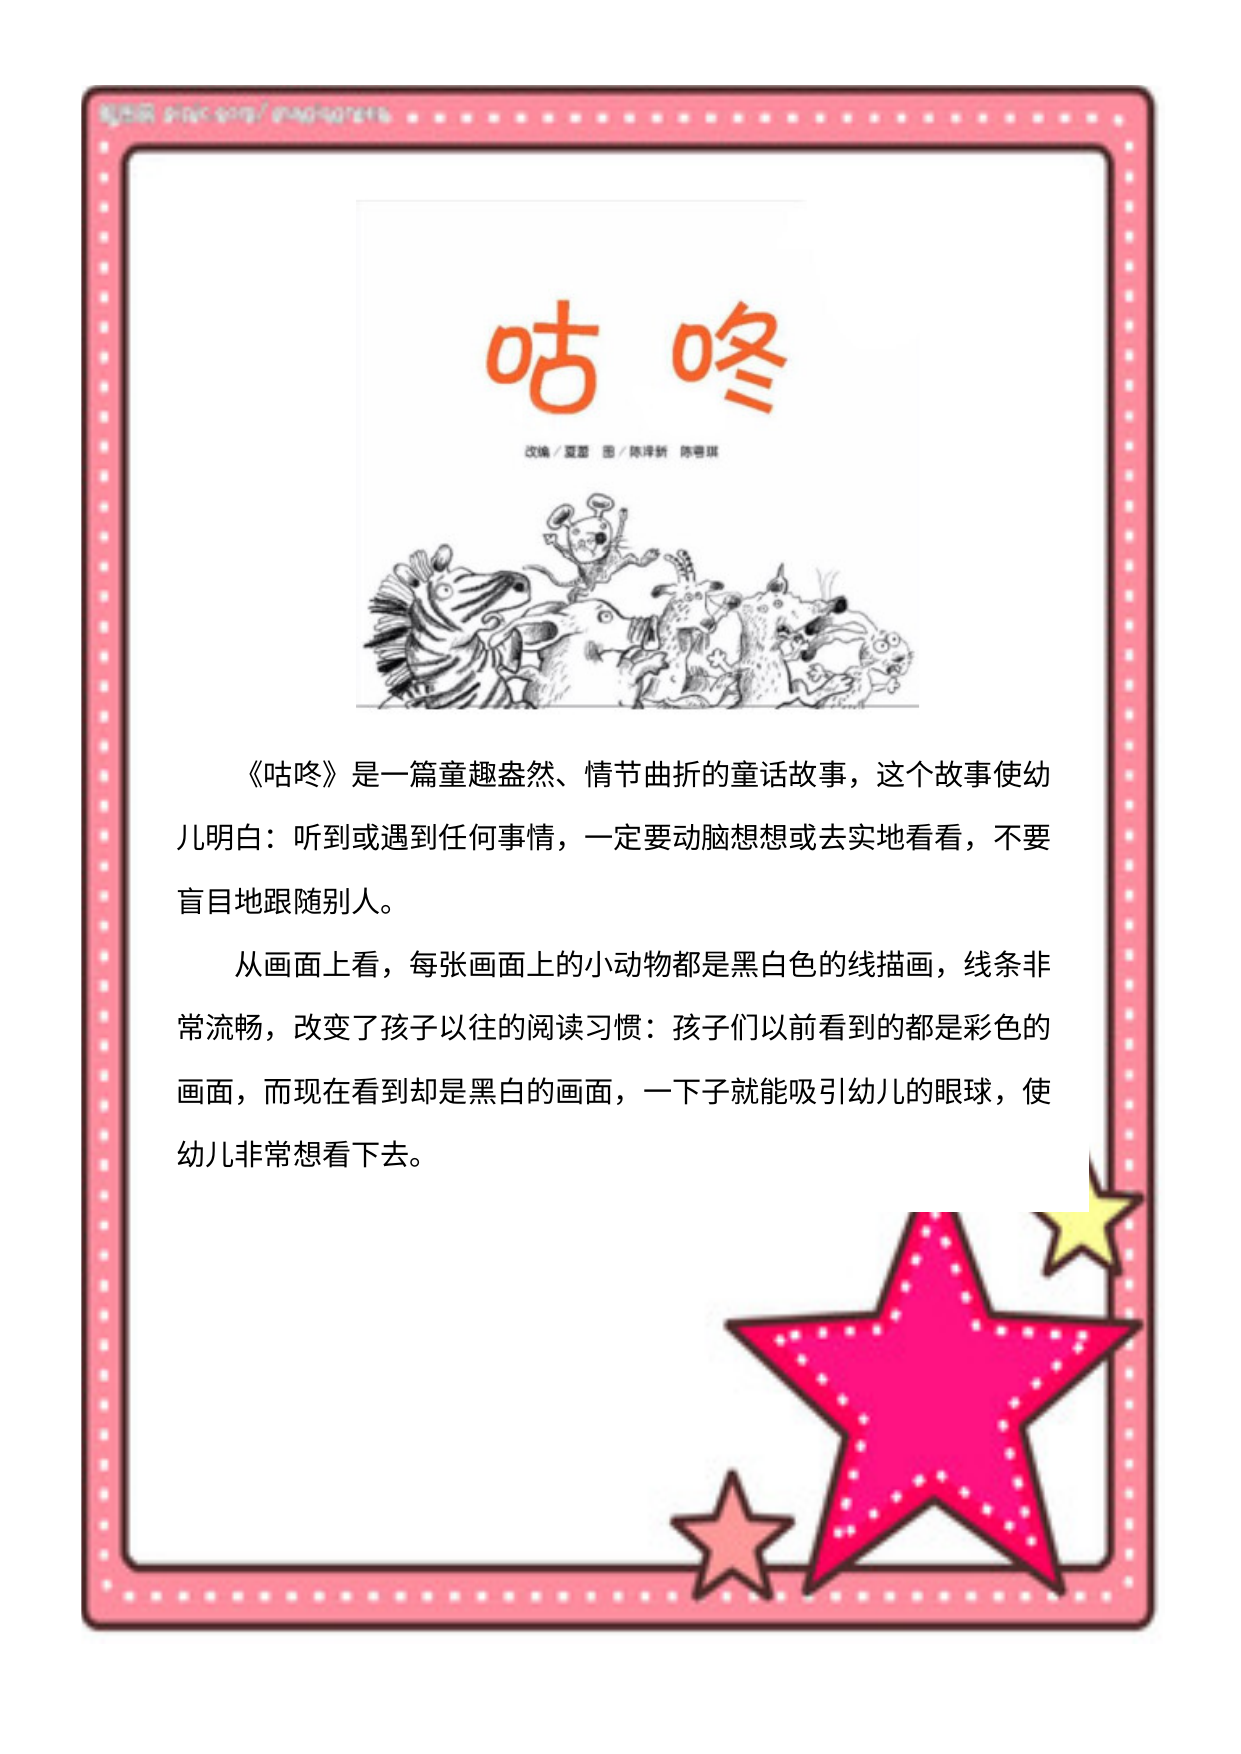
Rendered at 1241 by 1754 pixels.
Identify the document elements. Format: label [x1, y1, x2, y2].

picture [81, 85, 1166, 1644]
